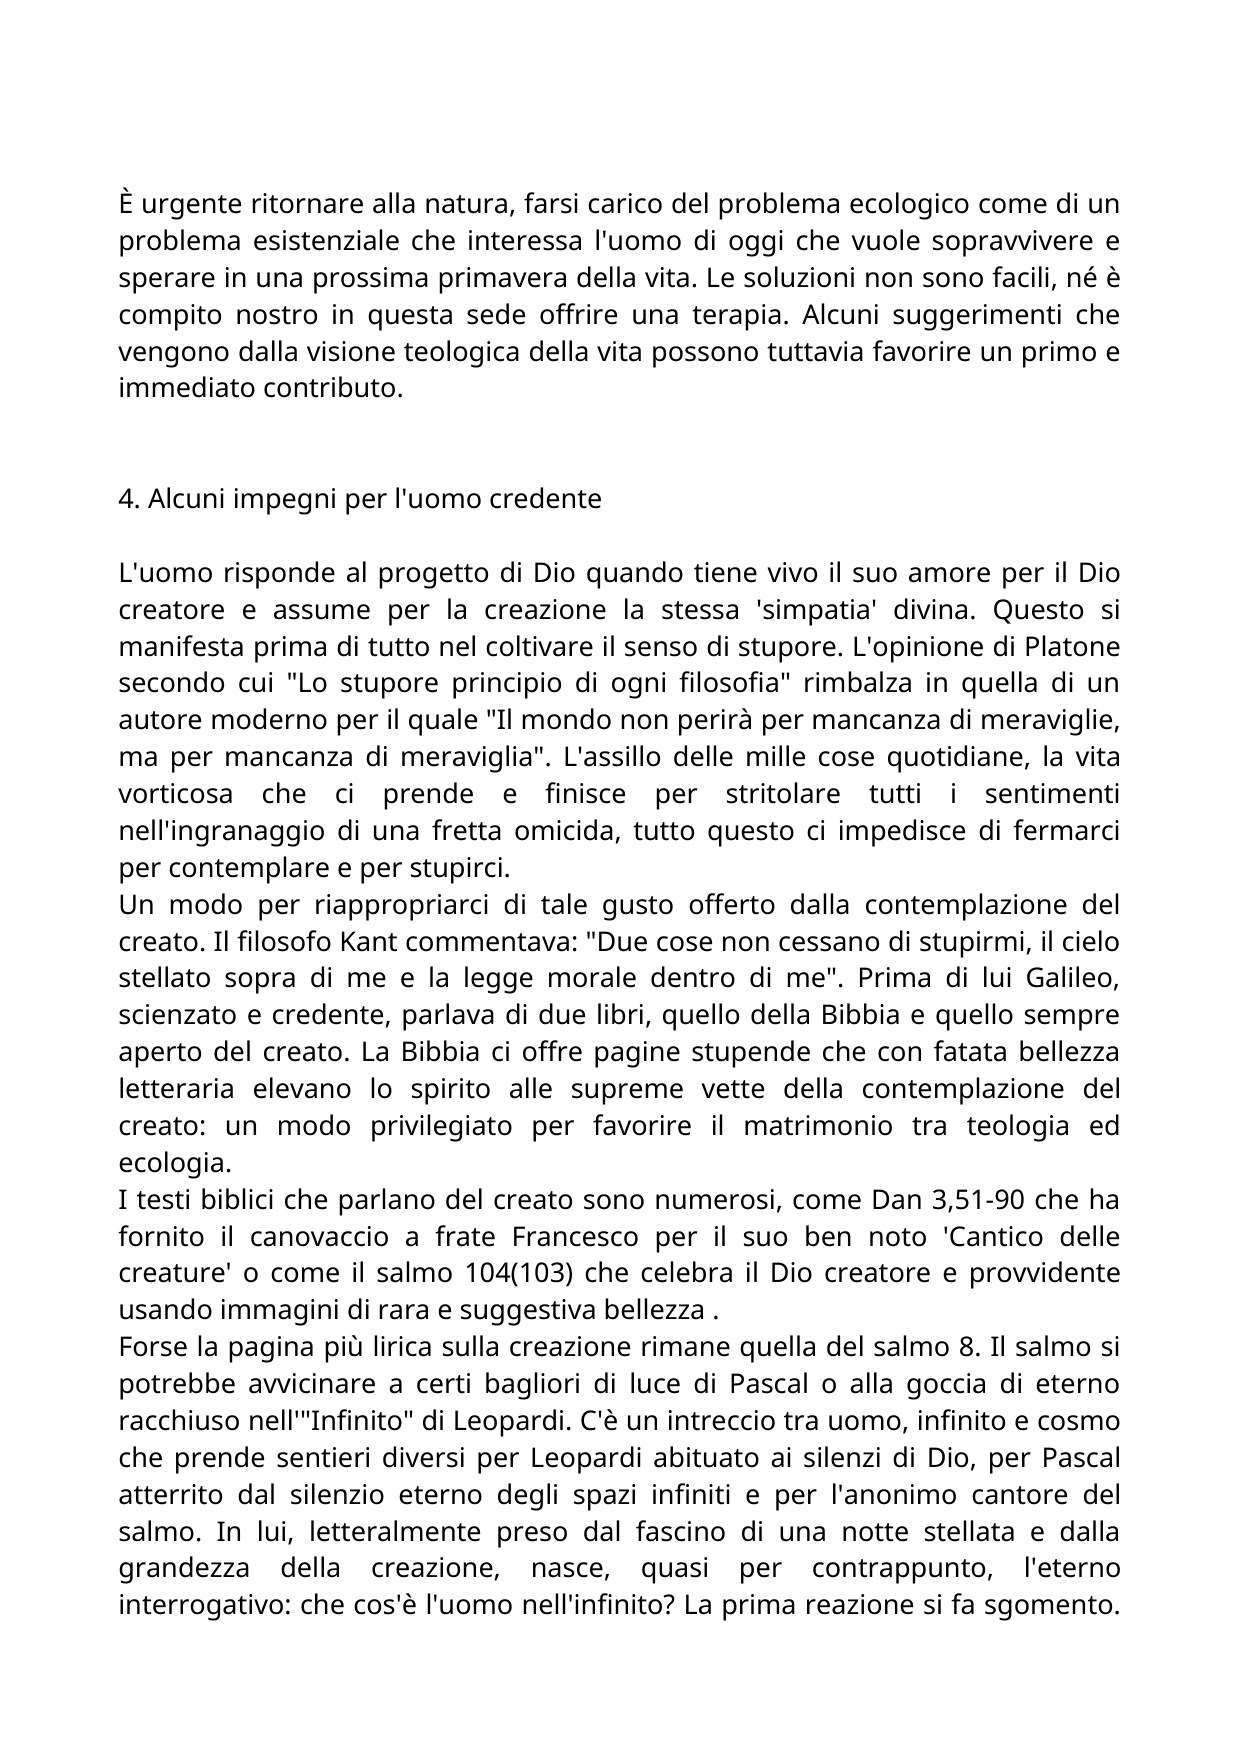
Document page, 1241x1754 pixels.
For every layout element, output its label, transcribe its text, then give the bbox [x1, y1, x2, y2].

text 4. Alcuni impegni per l'uomo credente [118, 479, 1122, 516]
text Un modo per riappropriarci di tale gusto offerto dalla contemplazione del creato. Il filosofo Kant commentava: "Due cose non cessano di stupirmi, il cielo stellato sopra di me e la legge morale dentro di me". Prima di lui Galileo, scienzato e credente, parlava di due libri, quello della Bibbia e quello sempre aperto del creato. La Bibbia ci offre pagine stupende che con fatata bellezza letteraria elevano lo spirito alle supreme vette della contemplazione del creato: un modo privilegiato per favorire il matrimonio tra teologia ed ecologia. [118, 885, 1122, 1180]
text I testi biblici che parlano del creato sono numerosi, come Dan 3,51-90 che ha fornito il canovaccio a frate Francesco per il suo ben noto 'Cantico delle creature' o come il salmo 104(103) che celebra il Dio creatore e provvidente usando immagini di rara e suggestiva bellezza . [118, 1180, 1122, 1328]
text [118, 1328, 1122, 1623]
text L'uomo risponde al progetto di Dio quando tiene vivo il suo amore per il Dio creatore e assume per la creazione la stessa 'simpatia' divina. Questo si manifesta prima di tutto nel coltivare il senso di stupore. L'opinione di Platone secondo cui "Lo stupore principio di ogni filosofia" rimbalza in quella di un autore moderno per il quale "Il mondo non perirà per mancanza di meraviglie, ma per mancanza di meraviglia". L'assillo delle mille cose quotidiane, la vita vorticosa che ci prende e finisce per stritolare tutti i sentimenti nell'ingranaggio di una fretta omicida, tutto questo ci impedisce di fermarci per contemplare e per stupirci. [118, 553, 1122, 885]
text È urgente ritornare alla natura, farsi carico del problema ecologico come di un problema esistenziale che interessa l'uomo di oggi che vuole sopravvivere e sperare in una prossima primavera della vita. Le soluzioni non sono facili, né è compito nostro in questa sede offrire una terapia. Alcuni suggerimenti che vengono dalla visione teologica della vita possono tuttavia favorire un primo e immediato contributo. [118, 184, 1122, 406]
